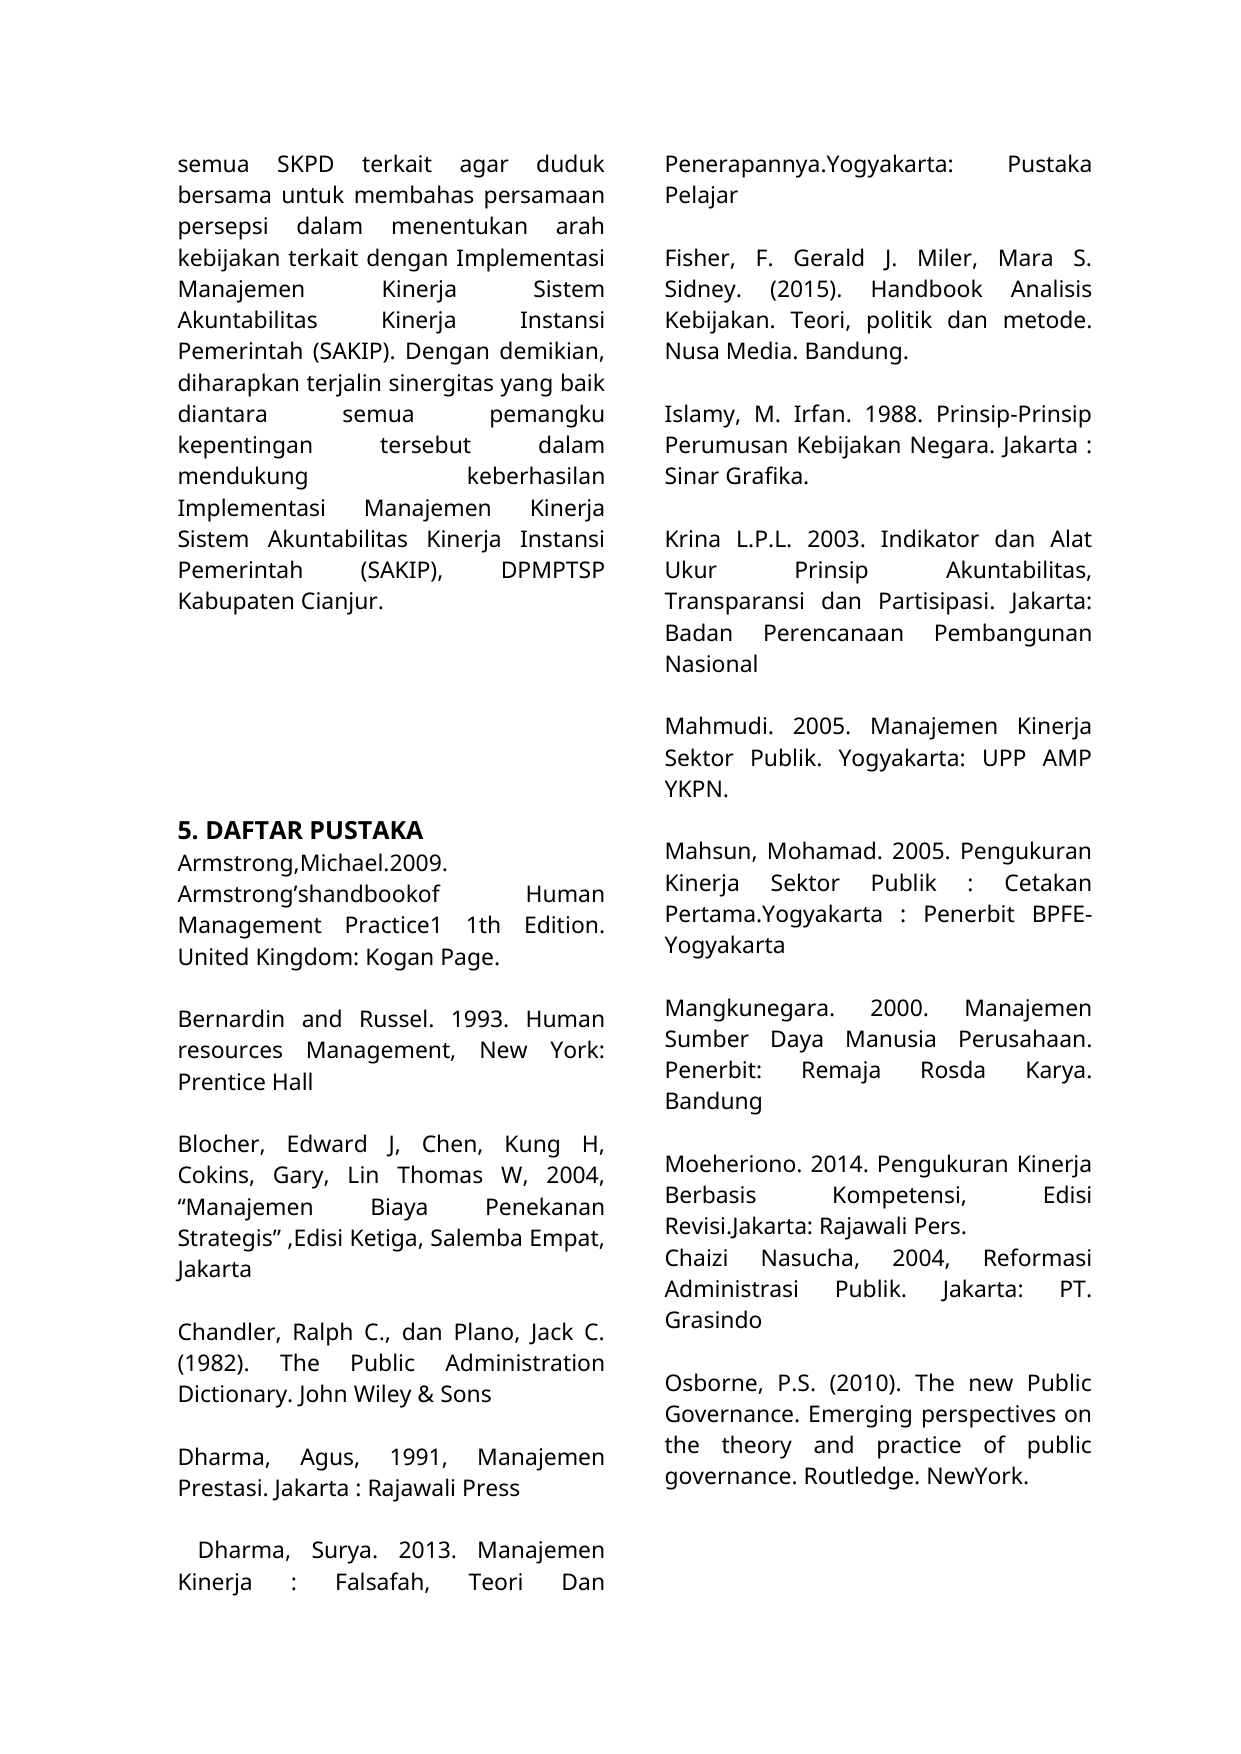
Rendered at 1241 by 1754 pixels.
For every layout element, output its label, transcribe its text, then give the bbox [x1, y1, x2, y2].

list 5. DAFTAR PUSTAKA [177, 813, 605, 847]
list Mahsun, Mohamad. 2005. Pengukuran Kinerja Sektor Publik : Cetakan Pertama.Yogyakarta : Penerbit BPFE-Yogyakarta [664, 835, 1092, 960]
list Dharma, Surya. 2013. Manajemen Kinerja : Falsafah, Teori Dan Penerapannya.Yogyakarta: Pustaka Pelajar [177, 1534, 605, 1597]
list Fisher, F. Gerald J. Miler, Mara S. Sidney. (2015). Handbook Analisis Kebijakan. Teori, politik dan metode. Nusa Media. Bandung. [664, 241, 1092, 366]
list Osborne, P.S. (2010). The new Public Governance. Emerging perspectives on the theory and practice of public governance. Routledge. NewYork. [664, 1366, 1092, 1491]
list Chandler, Ralph C., dan Plano, Jack C. (1982). The Public Administration Dictionary. John Wiley & Sons [177, 1316, 605, 1409]
list Mahmudi. 2005. Manajemen Kinerja Sektor Publik. Yogyakarta: UPP AMP YKPN. [664, 710, 1092, 804]
list Krina L.P.L. 2003. Indikator dan Alat Ukur Prinsip Akuntabilitas, Transparansi dan Partisipasi. Jakarta: Badan Perencanaan Pembangunan Nasional [664, 523, 1092, 679]
list Moeheriono. 2014. Pengukuran Kinerja Berbasis Kompetensi, Edisi Revisi.Jakarta: Rajawali Pers. [664, 1148, 1092, 1241]
list Dharma, Surya. 2013. Manajemen Kinerja : Falsafah, Teori Dan Penerapannya.Yogyakarta: Pustaka Pelajar [664, 148, 1092, 210]
list Dharma, Agus, 1991, Manajemen Prestasi. Jakarta : Rajawali Press [177, 1441, 605, 1503]
list Chaizi Nasucha, 2004, Reformasi Administrasi Publik. Jakarta: PT. Grasindo [664, 1241, 1092, 1335]
list Bernardin and Russel. 1993. Human resources Management, New York: Prentice Hall [177, 1003, 605, 1097]
list Armstrong,Michael.2009. Armstrong’shandbookof Human Management Practice1 1th Edition. United Kingdom: Kogan Page. [177, 847, 605, 972]
list Islamy, M. Irfan. 1988. Prinsip-Prinsip Perumusan Kebijakan Negara. Jakarta : Sinar Grafika. [664, 398, 1092, 491]
list Blocher, Edward J, Chen, Kung H, Cokins, Gary, Lin Thomas W, 2004, “Manajemen Biaya Penekanan Strategis” ,Edisi Ketiga, Salemba Empat, Jakarta [177, 1128, 605, 1284]
list Mangkunegara. 2000. Manajemen Sumber Daya Manusia Perusahaan. Penerbit: Remaja Rosda Karya. Bandung [664, 991, 1092, 1116]
